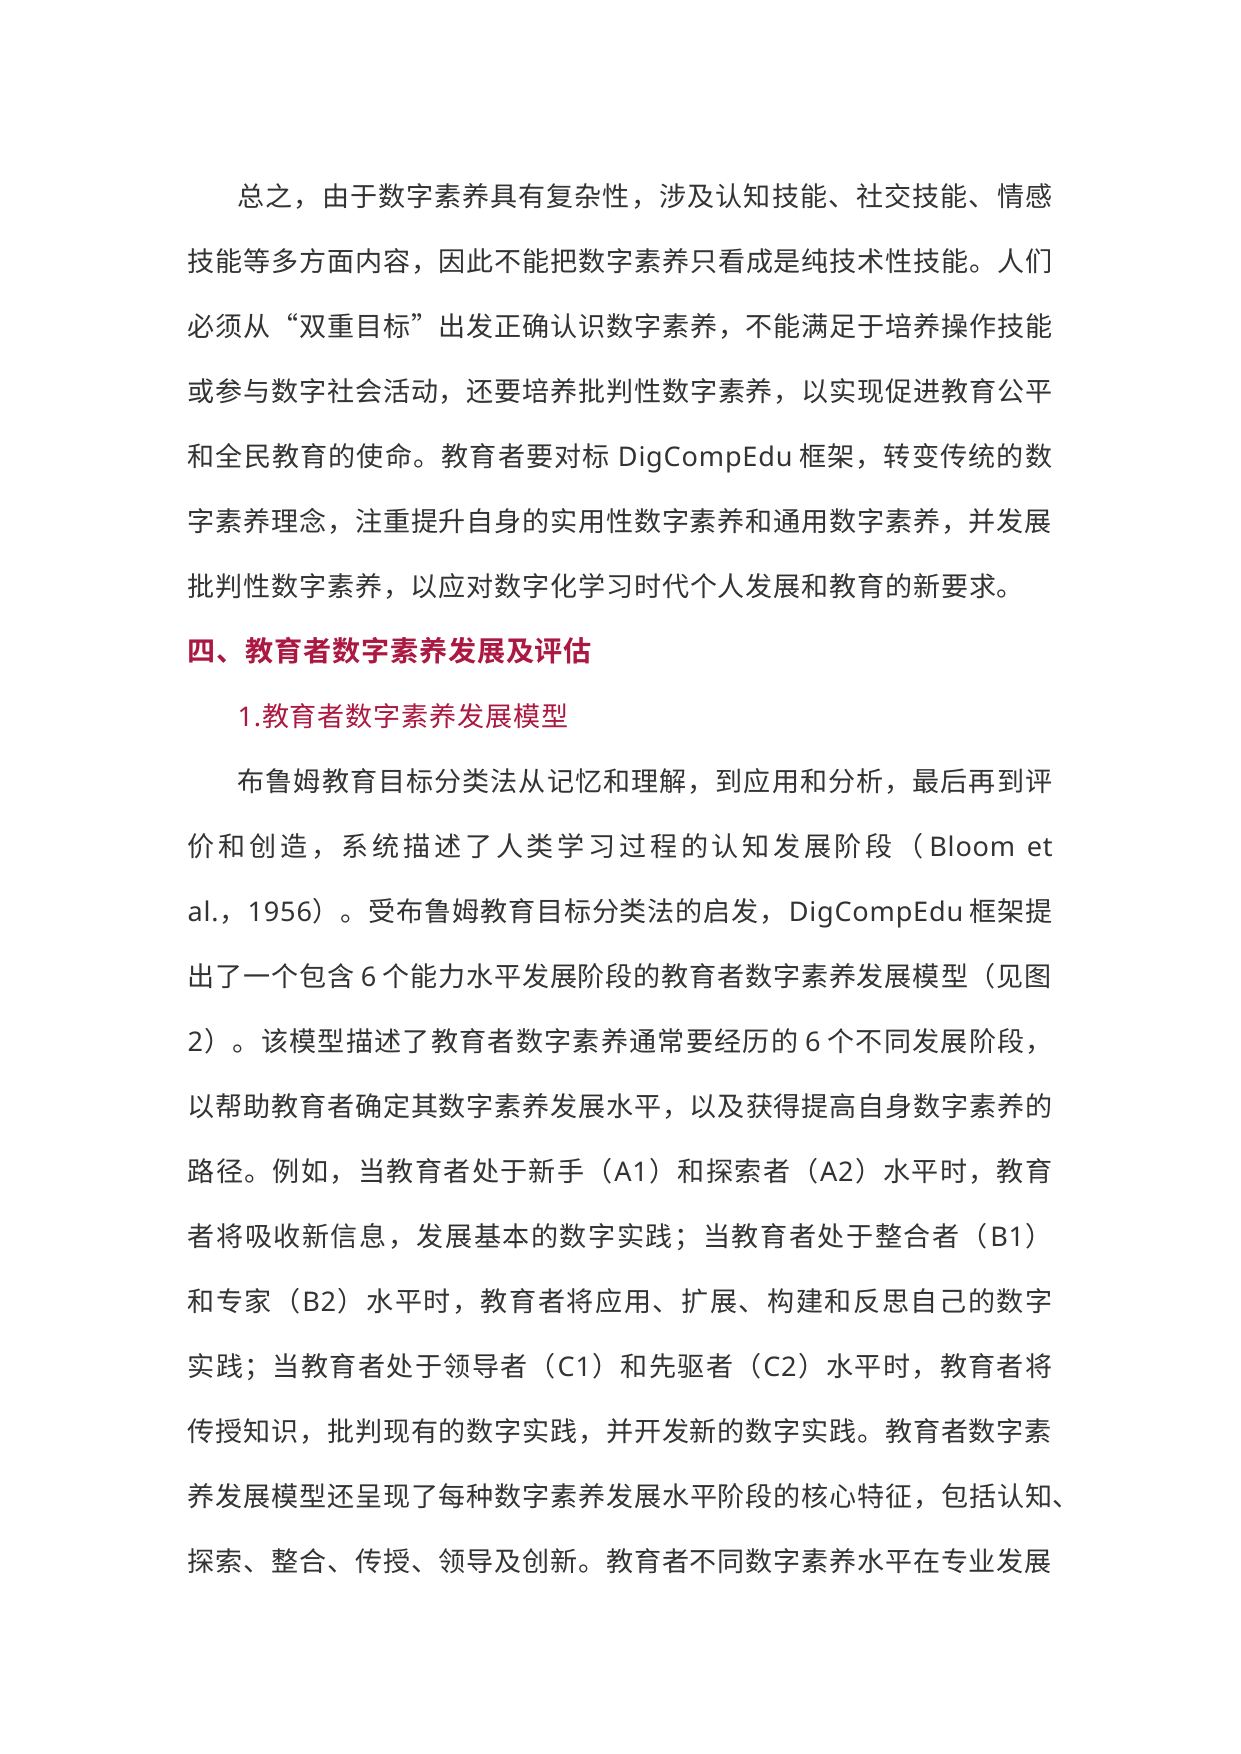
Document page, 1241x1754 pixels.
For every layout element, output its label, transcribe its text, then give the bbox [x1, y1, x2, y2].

text 四、教育者数字素养发展及评估 [187, 617, 1053, 682]
text 1.教育者数字素养发展模型 [187, 682, 1053, 747]
text 总之，由于数字素养具有复杂性，涉及认知技能、社交技能、情感技能等多方面内容，因此不能把数字素养只看成是纯技术性技能。人们必须从“双重目标”出发正确认识数字素养，不能满足于培养操作技能或参与数字社会活动，还要培养批判性数字素养，以实现促进教育公平和全民教育的使命。教育者要对标DigCompEdu框架，转变传统的数字素养理念，注重提升自身的实用性数字素养和通用数字素养，并发展批判性数字素养，以应对数字化学习时代个人发展和教育的新要求。 [187, 162, 1053, 617]
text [187, 747, 1053, 1592]
